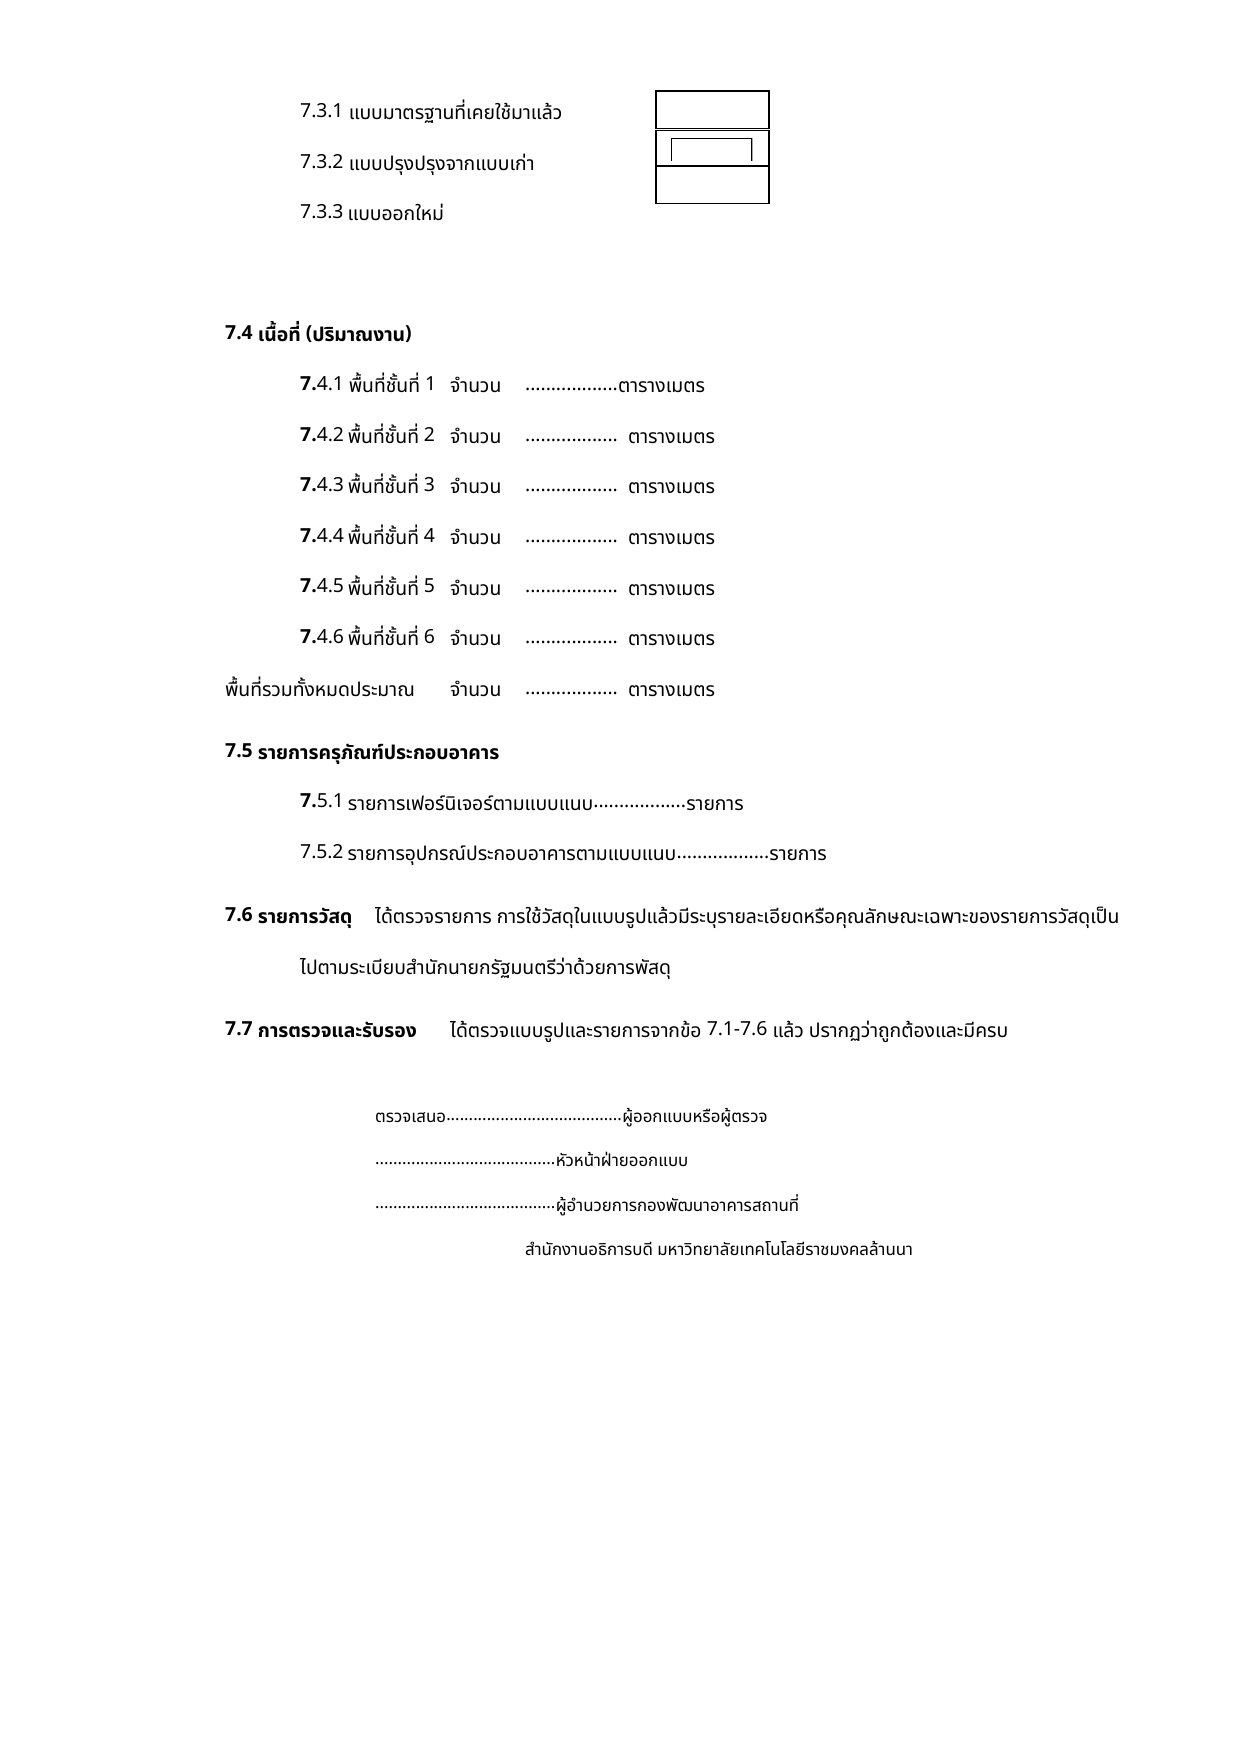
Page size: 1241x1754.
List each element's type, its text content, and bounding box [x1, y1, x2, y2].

text 7.3.2 แบบปรุงปรุงจากแบบเก่า [150, 128, 1125, 179]
text ตรวจเสนอ.......................................ผู้ออกแบบหรือผู้ตรวจ [375, 1086, 1125, 1130]
text ........................................หัวหน้าฝ่ายออกแบบ [150, 1130, 1125, 1174]
text 7.5.2รายการอุปกรณ์ประกอบอาคารตามแบบแนบ..................รายการ [150, 819, 1125, 869]
text สำนักงานอธิการบดี มหาวิทยาลัยเทคโนโลยีราชมงคลล้านนา [150, 1218, 1125, 1263]
text 7.4.1 พื้นที่ชั้นที่ 1 จำนวน ..................ตารางเมตร [150, 351, 1125, 401]
text 7.4.5พื้นที่ชั้นที่ 5 จำนวน .................. ตารางเมตร [150, 553, 1125, 604]
text 7.7 การตรวจและรับรอง ได้ตรวจแบบรูปและรายการจากข้อ 7.1-7.6 แล้ว ปรากฏว่าถูกต้องและมีครบ [150, 995, 1125, 1046]
text 7.4.4พื้นที่ชั้นที่ 4 จำนวน .................. ตารางเมตร [150, 502, 1125, 553]
text 7.4.6พื้นที่ชั้นที่ 6 จำนวน .................. ตารางเมตร [150, 604, 1125, 654]
text 7.3.1 แบบมาตรฐานที่เคยใช้มาแล้ว [150, 78, 1125, 128]
text 7.4.2พื้นที่ชั้นที่ 2 จำนวน .................. ตารางเมตร [150, 401, 1125, 452]
text 7.4 เนื้อที่ (ปริมาณงาน) [150, 300, 1125, 351]
text 7.3.3แบบออกใหม่ [150, 179, 1125, 229]
text พื้นที่รวมทั้งหมดประมาณ จำนวน .................. ตารางเมตร [150, 654, 1125, 705]
text ........................................ผู้อำนวยการกองพัฒนาอาคารสถานที่ [375, 1174, 1125, 1218]
text 7.6 รายการวัสดุ ได้ตรวจรายการ การใช้วัสดุในแบบรูปแล้วมีระบุรายละเอียดหรือคุณลักษณะเฉพาะของรายการวัสดุเป็นไปตามระเบียบสำนักนายกรัฐมนตรีว่าด้วยการพัสดุ [225, 882, 1125, 983]
text 7.4.3พื้นที่ชั้นที่ 3 จำนวน .................. ตารางเมตร [150, 452, 1125, 502]
text 7.5 รายการครุภัณฑ์ประกอบอาคาร [150, 717, 1125, 768]
text 7.5.1รายการเฟอร์นิเจอร์ตามแบบแนบ..................รายการ [150, 768, 1125, 819]
